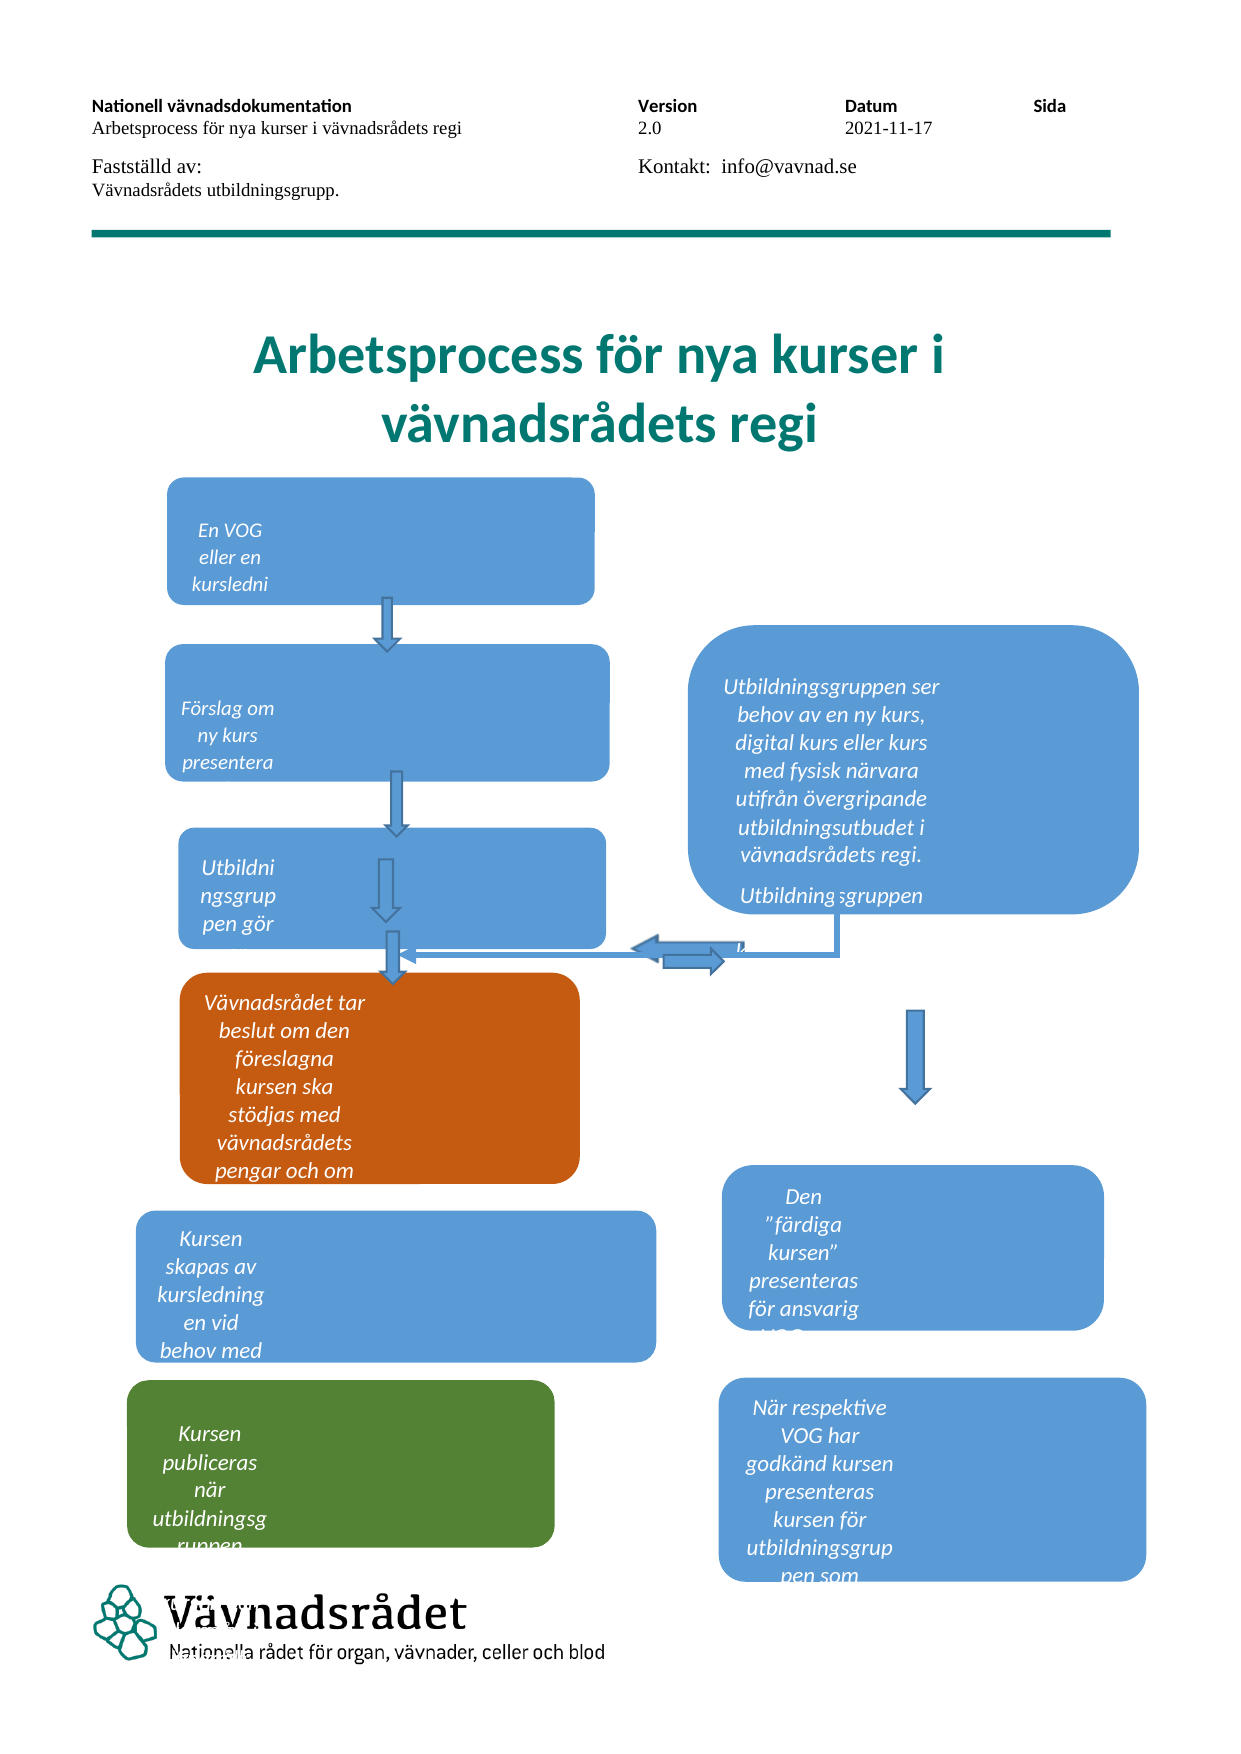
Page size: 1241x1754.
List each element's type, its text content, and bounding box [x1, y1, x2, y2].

picture [202, 1660, 210, 1665]
picture [723, 958, 744, 963]
picture [190, 1657, 196, 1665]
picture [630, 958, 662, 963]
picture [91, 1582, 606, 1666]
picture [212, 1657, 218, 1666]
subtitle Arbetsprocess för nya kurser i vävnadsrådets regi [165, 319, 1033, 456]
picture [630, 934, 744, 952]
picture [179, 1657, 184, 1666]
picture [219, 1656, 224, 1665]
